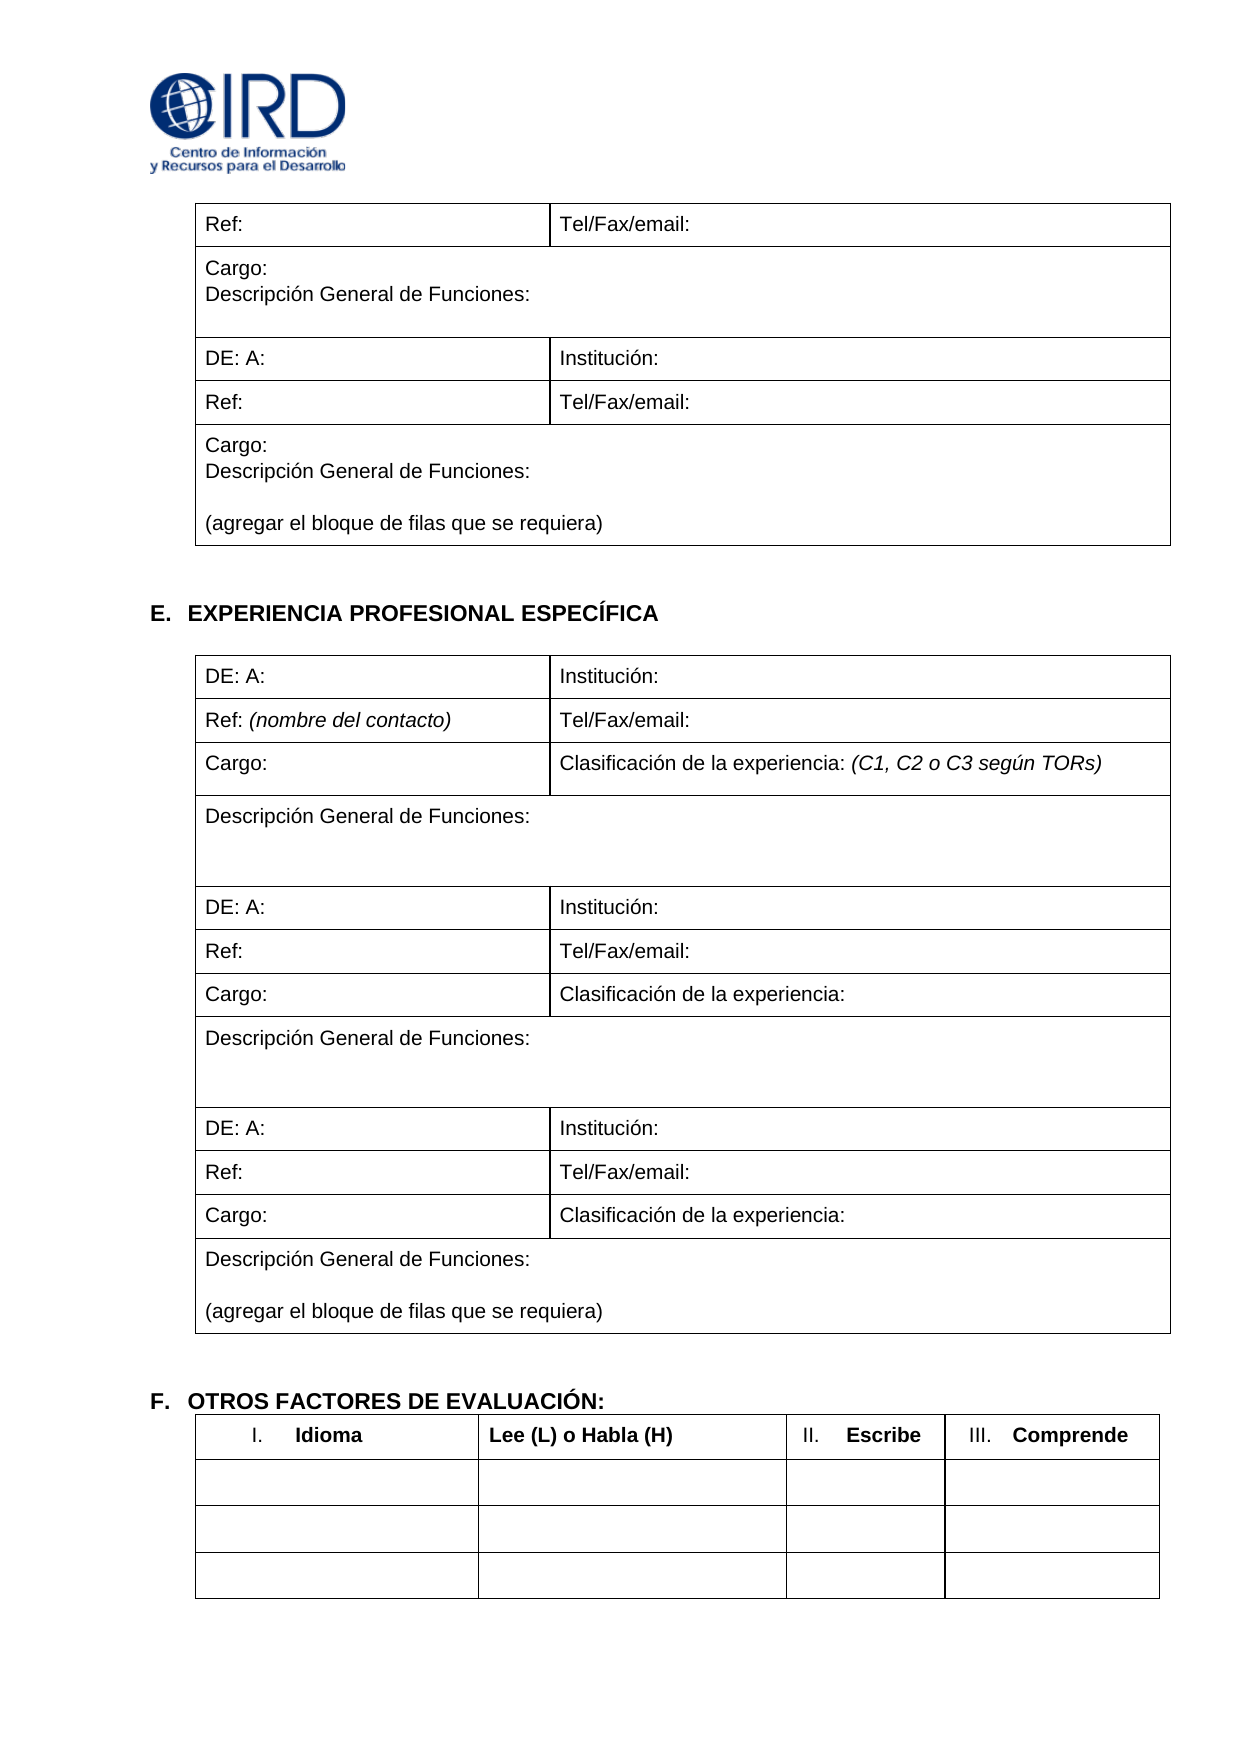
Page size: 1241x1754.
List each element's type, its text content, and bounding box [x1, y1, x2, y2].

table_cell Cargo: [196, 1195, 549, 1237]
table_cell Clasificación de la experiencia: [551, 1195, 1170, 1237]
table_cell Cargo: Descripción General de Funciones: (agregar el bloque de filas que se requiera) [196, 425, 1170, 545]
table_cell Clasificación de la experiencia: (C1, C2 o C3 según TORs) [551, 743, 1170, 795]
table_cell Institución: [551, 1108, 1170, 1150]
table_cell Tel/Fax/email: [551, 699, 1170, 742]
table_cell DE: A: [196, 1108, 549, 1150]
list OTROS FACTORES DE EVALUACIÓN: [150, 1388, 1090, 1414]
table_header Institución: [551, 656, 1170, 698]
table_cell Ref: [196, 204, 549, 246]
table_cell [787, 1506, 944, 1552]
table_cell [787, 1553, 944, 1598]
table_cell Ref: [196, 930, 549, 973]
list EXPERIENCIA PROFESIONAL ESPECÍFICA [150, 600, 1090, 626]
table_cell DE: A: [196, 887, 549, 929]
table_cell Tel/Fax/email: [551, 381, 1170, 424]
table_cell Ref: [196, 381, 549, 424]
table_cell Descripción General de Funciones: [196, 1017, 1170, 1107]
picture [150, 73, 345, 174]
table_cell [196, 1553, 478, 1598]
table_cell DE: A: [196, 338, 549, 380]
table_cell Cargo: [196, 743, 549, 795]
table_cell [946, 1553, 1159, 1598]
table_header Idioma [196, 1415, 478, 1459]
table_cell Cargo: [196, 974, 549, 1016]
table_cell [479, 1460, 786, 1505]
table_cell Tel/Fax/email: [551, 204, 1170, 246]
table_cell Tel/Fax/email: [551, 930, 1170, 973]
table_cell Institución: [551, 887, 1170, 929]
table_header Escribe [787, 1415, 944, 1459]
table_cell [946, 1460, 1159, 1505]
table_cell [946, 1506, 1159, 1552]
table_cell Tel/Fax/email: [551, 1151, 1170, 1194]
table_header Lee (L) o Habla (H) [479, 1415, 786, 1459]
table_cell [196, 1460, 478, 1505]
table_header Comprende [946, 1415, 1159, 1459]
table_cell Cargo: Descripción General de Funciones: [196, 247, 1170, 337]
table_cell [787, 1460, 944, 1505]
table_cell Institución: [551, 338, 1170, 380]
table_cell Ref: (nombre del contacto) [196, 699, 549, 742]
table_cell [479, 1506, 786, 1552]
table_cell Clasificación de la experiencia: [551, 974, 1170, 1016]
table_cell [196, 1506, 478, 1552]
table_header DE: A: [196, 656, 549, 698]
table_cell Descripción General de Funciones: (agregar el bloque de filas que se requiera) [196, 1239, 1170, 1333]
table_cell Descripción General de Funciones: [196, 796, 1170, 886]
table_cell Ref: [196, 1151, 549, 1194]
table_cell [479, 1553, 786, 1598]
